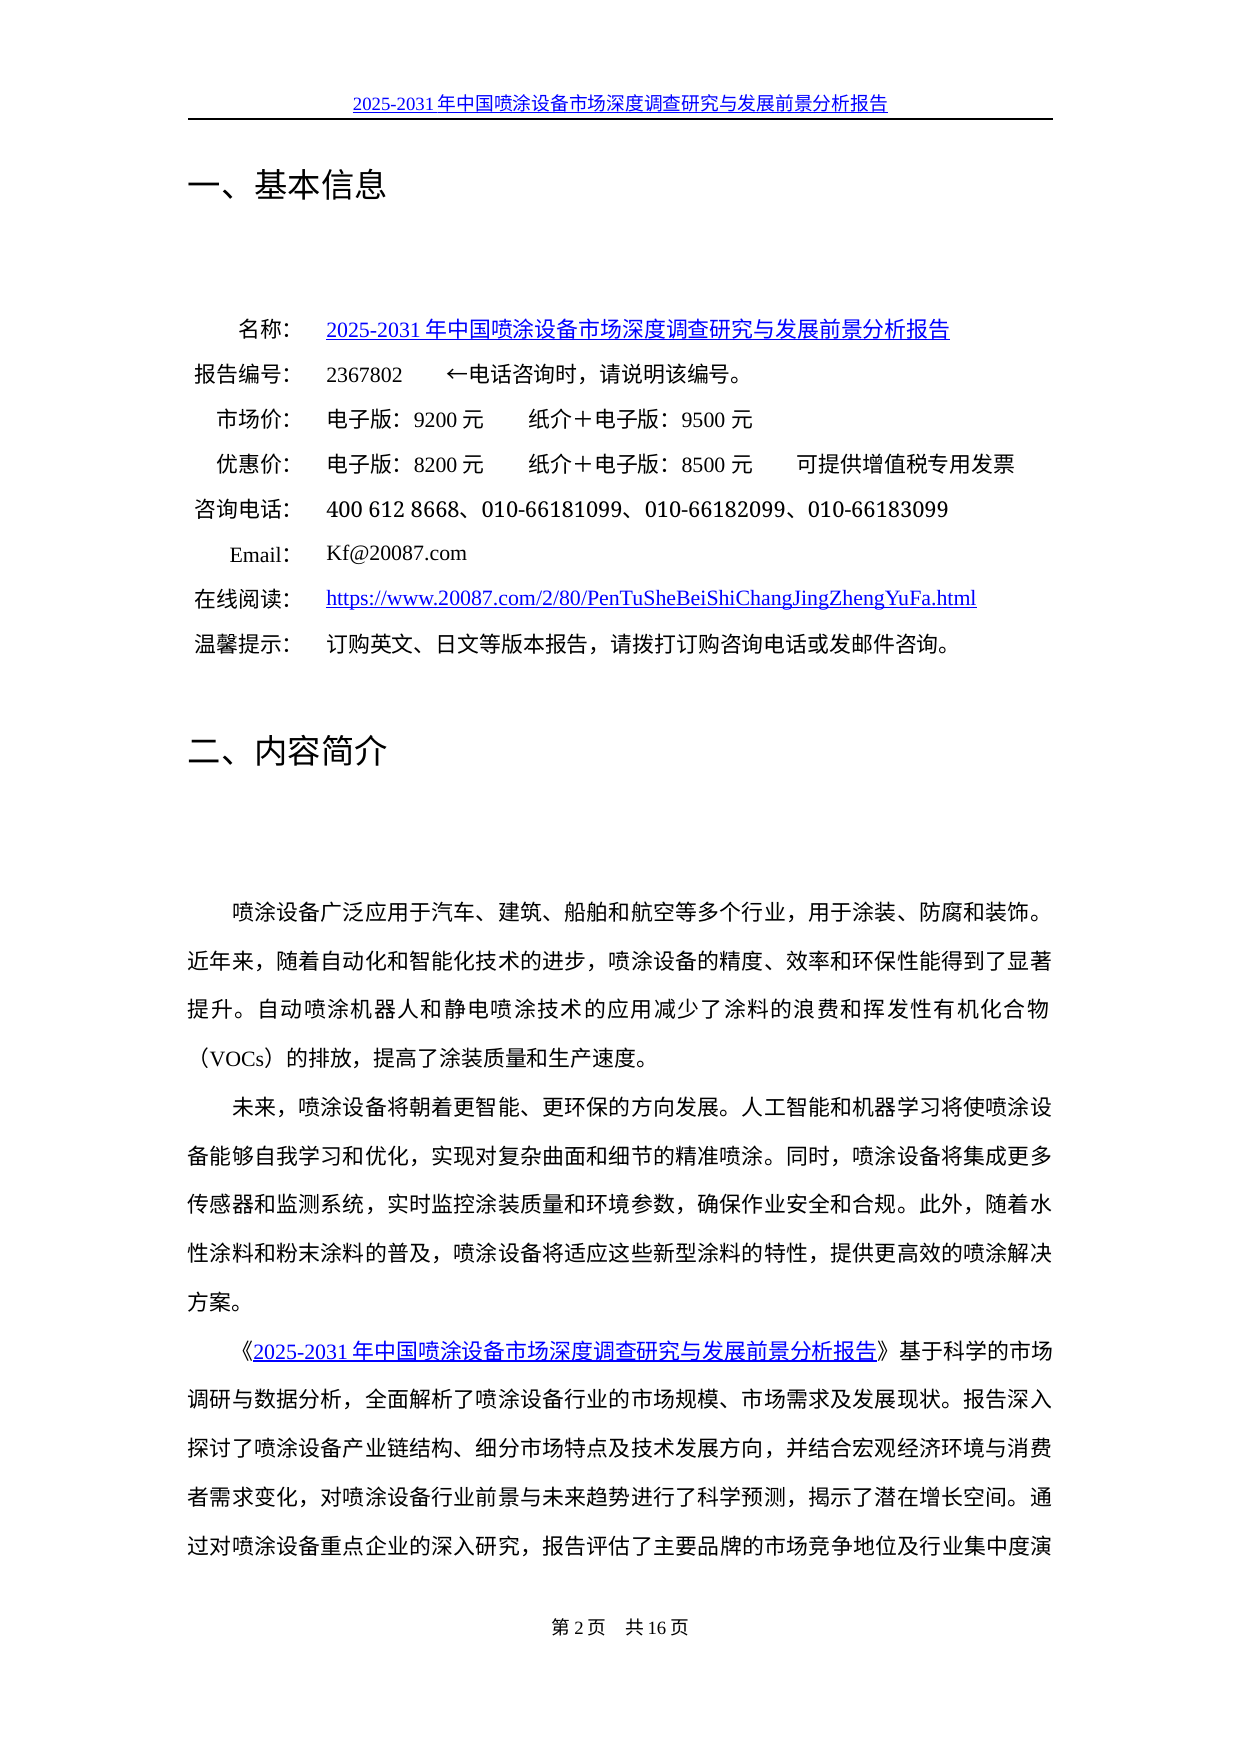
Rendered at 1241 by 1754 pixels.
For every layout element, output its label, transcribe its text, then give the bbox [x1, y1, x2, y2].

table_header 2025-2031年中国喷涂设备市场深度调查研究与发展前景分析报告 [315, 312, 1073, 357]
table_cell 咨询电话： [167, 492, 315, 537]
table_cell 订购英文、日文等版本报告，请拨打订购咨询电话或发邮件咨询。 [315, 627, 1073, 672]
table_cell 报告编号： [167, 357, 315, 402]
title 一、基本信息 [187, 150, 1053, 215]
table_cell 2367802 ←电话咨询时，请说明该编号。 [315, 357, 1073, 402]
table_cell 电子版：8200 元 纸介＋电子版：8500 元 可提供增值税专用发票 [315, 447, 1073, 492]
table_cell 400 612 8668、010-66181099、010-66182099、010-66183099 [315, 492, 1073, 537]
table_cell 电子版：9200 元 纸介＋电子版：9500 元 [315, 402, 1073, 447]
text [187, 894, 1053, 1561]
table_header 名称： [167, 312, 315, 357]
table_cell Kf@20087.com [315, 537, 1073, 582]
table_cell [315, 582, 1073, 627]
table_cell Email： [167, 537, 315, 582]
table_cell 市场价： [167, 402, 315, 447]
table_cell 在线阅读： [167, 582, 315, 627]
table_cell 温馨提示： [167, 627, 315, 672]
table_cell 优惠价： [167, 447, 315, 492]
title 二、内容简介 [187, 717, 1053, 782]
